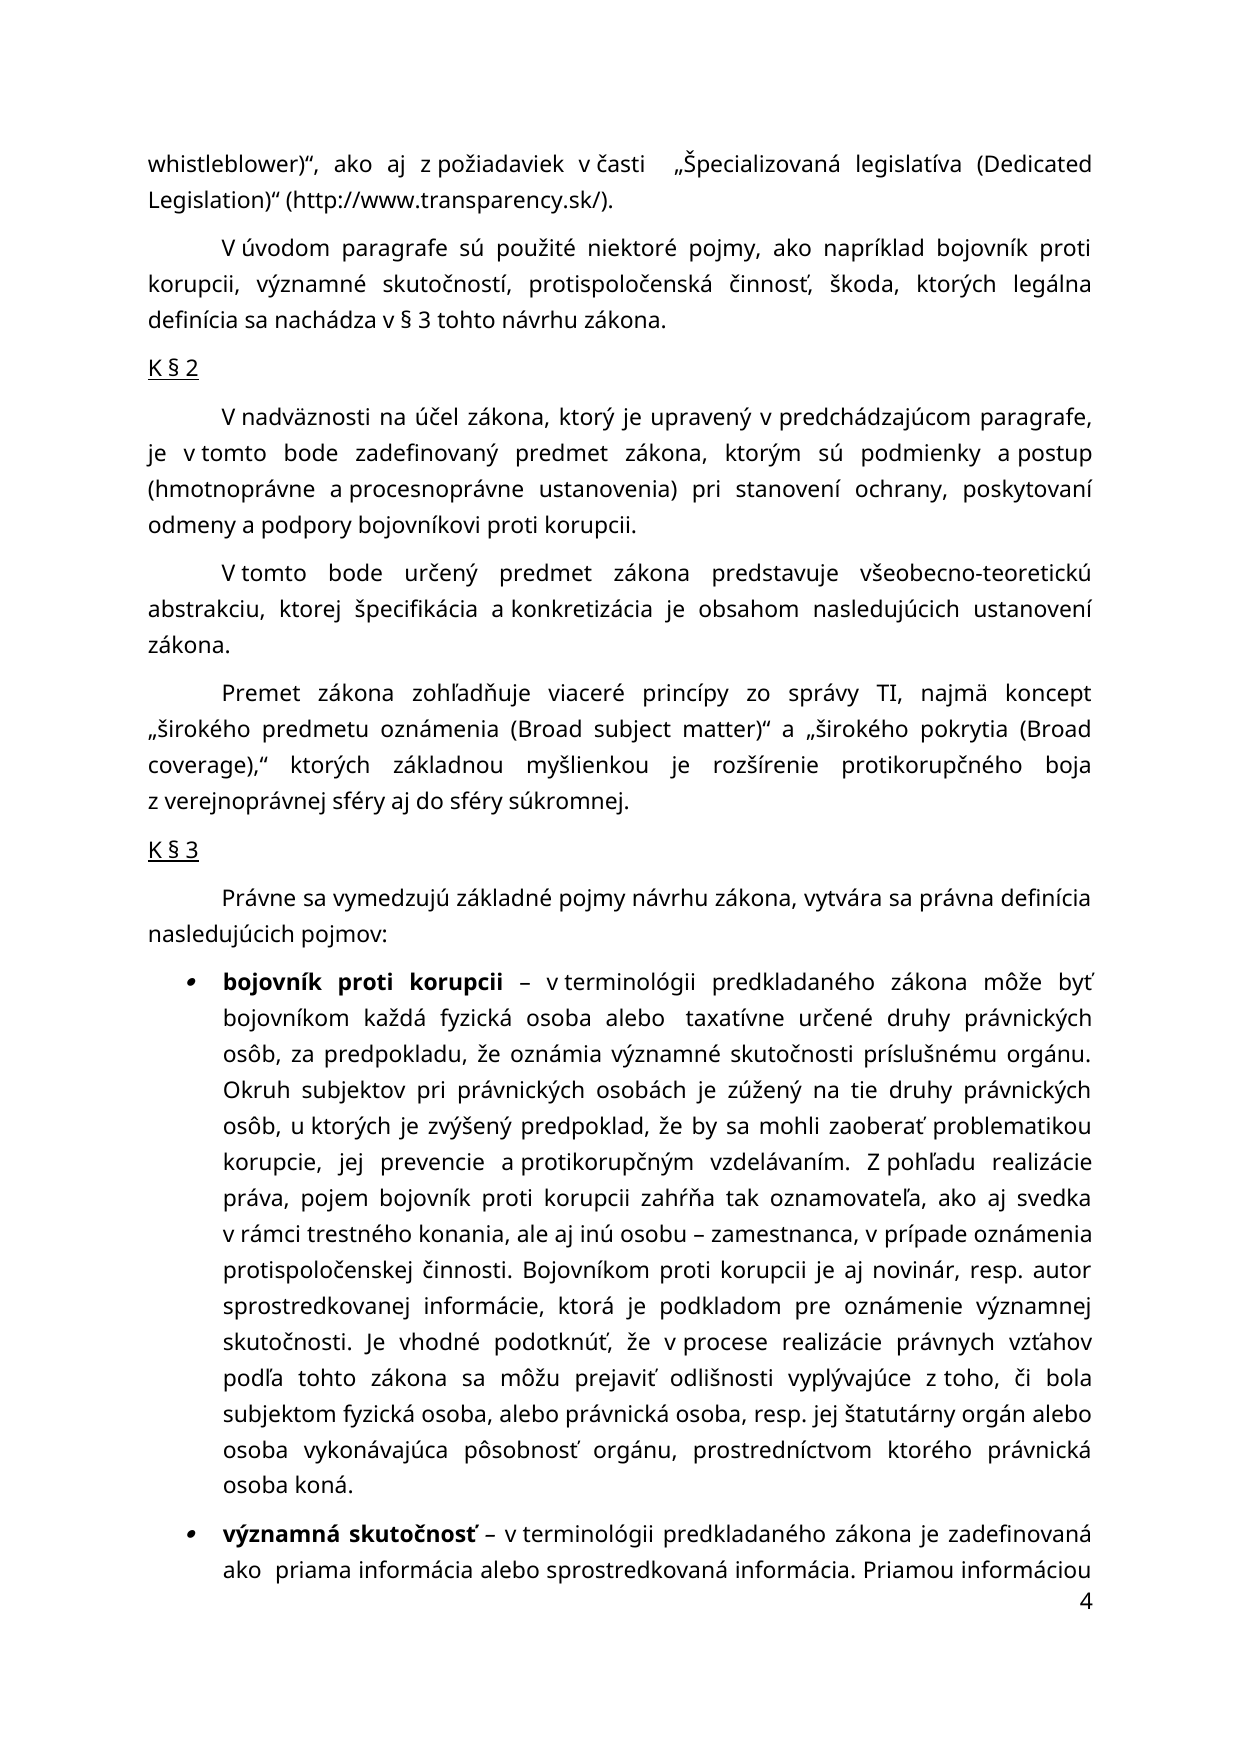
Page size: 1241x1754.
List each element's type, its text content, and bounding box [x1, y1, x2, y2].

text V nadväznosti na účel zákona, ktorý je upravený v predchádzajúcom paragrafe, je v tomto bode zadefinovaný predmet zákona, ktorým sú podmienky a postup (hmotnoprávne a procesnoprávne ustanovenia) pri stanovení ochrany, poskytovaní odmeny a podpory bojovníkovi proti korupcii. [148, 401, 1093, 540]
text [148, 148, 1093, 215]
text V tomto bode určený predmet zákona predstavuje všeobecno-teoretickú abstrakciu, ktorej špecifikácia a konkretizácia je obsahom nasledujúcich ustanovení zákona. [148, 557, 1093, 660]
text K § 2 [148, 352, 1093, 383]
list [185, 1518, 1093, 1585]
text K § 3 [148, 833, 1093, 865]
list bojovník proti korupcii – v terminológii predkladaného zákona môže byť bojovníkom každá fyzická osoba alebo taxatívne určené druhy právnických osôb, za predpokladu, že oznámia významné skutočnosti príslušnému orgánu. Okruh subjektov pri právnických osobách je zúžený na tie druhy právnických osôb, u ktorých je zvýšený predpoklad, že by sa mohli zaoberať problematikou korupcie, jej prevencie a protikorupčným vzdelávaním. Z pohľadu realizácie práva, pojem bojovník proti korupcii zahŕňa tak oznamovateľa, ako aj svedka v rámci trestného konania, ale aj inú osobu – zamestnanca, v prípade oznámenia protispoločenskej činnosti. Bojovníkom proti korupcii je aj novinár, resp. autor sprostredkovanej informácie, ktorá je podkladom pre oznámenie významnej skutočnosti. Je vhodné podotknúť, že v procese realizácie právnych vzťahov podľa tohto zákona sa môžu prejaviť odlišnosti vyplývajúce z toho, či bola subjektom fyzická osoba, alebo právnická osoba, resp. jej štatutárny orgán alebo osoba vykonávajúca pôsobnosť orgánu, prostredníctvom ktorého právnická osoba koná. [185, 966, 1093, 1501]
text V úvodom paragrafe sú použité niektoré pojmy, ako napríklad bojovník proti korupcii, významné skutočností, protispoločenská činnosť, škoda, ktorých legálna definícia sa nachádza v § 3 tohto návrhu zákona. [148, 232, 1093, 335]
text Premet zákona zohľadňuje viaceré princípy zo správy TI, najmä koncept „širokého predmetu oznámenia (Broad subject matter)“ a „širokého pokrytia (Broad coverage),“ ktorých základnou myšlienkou je rozšírenie protikorupčného boja z verejnoprávnej sféry aj do sféry súkromnej. [148, 677, 1093, 816]
text Právne sa vymedzujú základné pojmy návrhu zákona, vytvára sa právna definícia nasledujúcich pojmov: [148, 882, 1093, 949]
